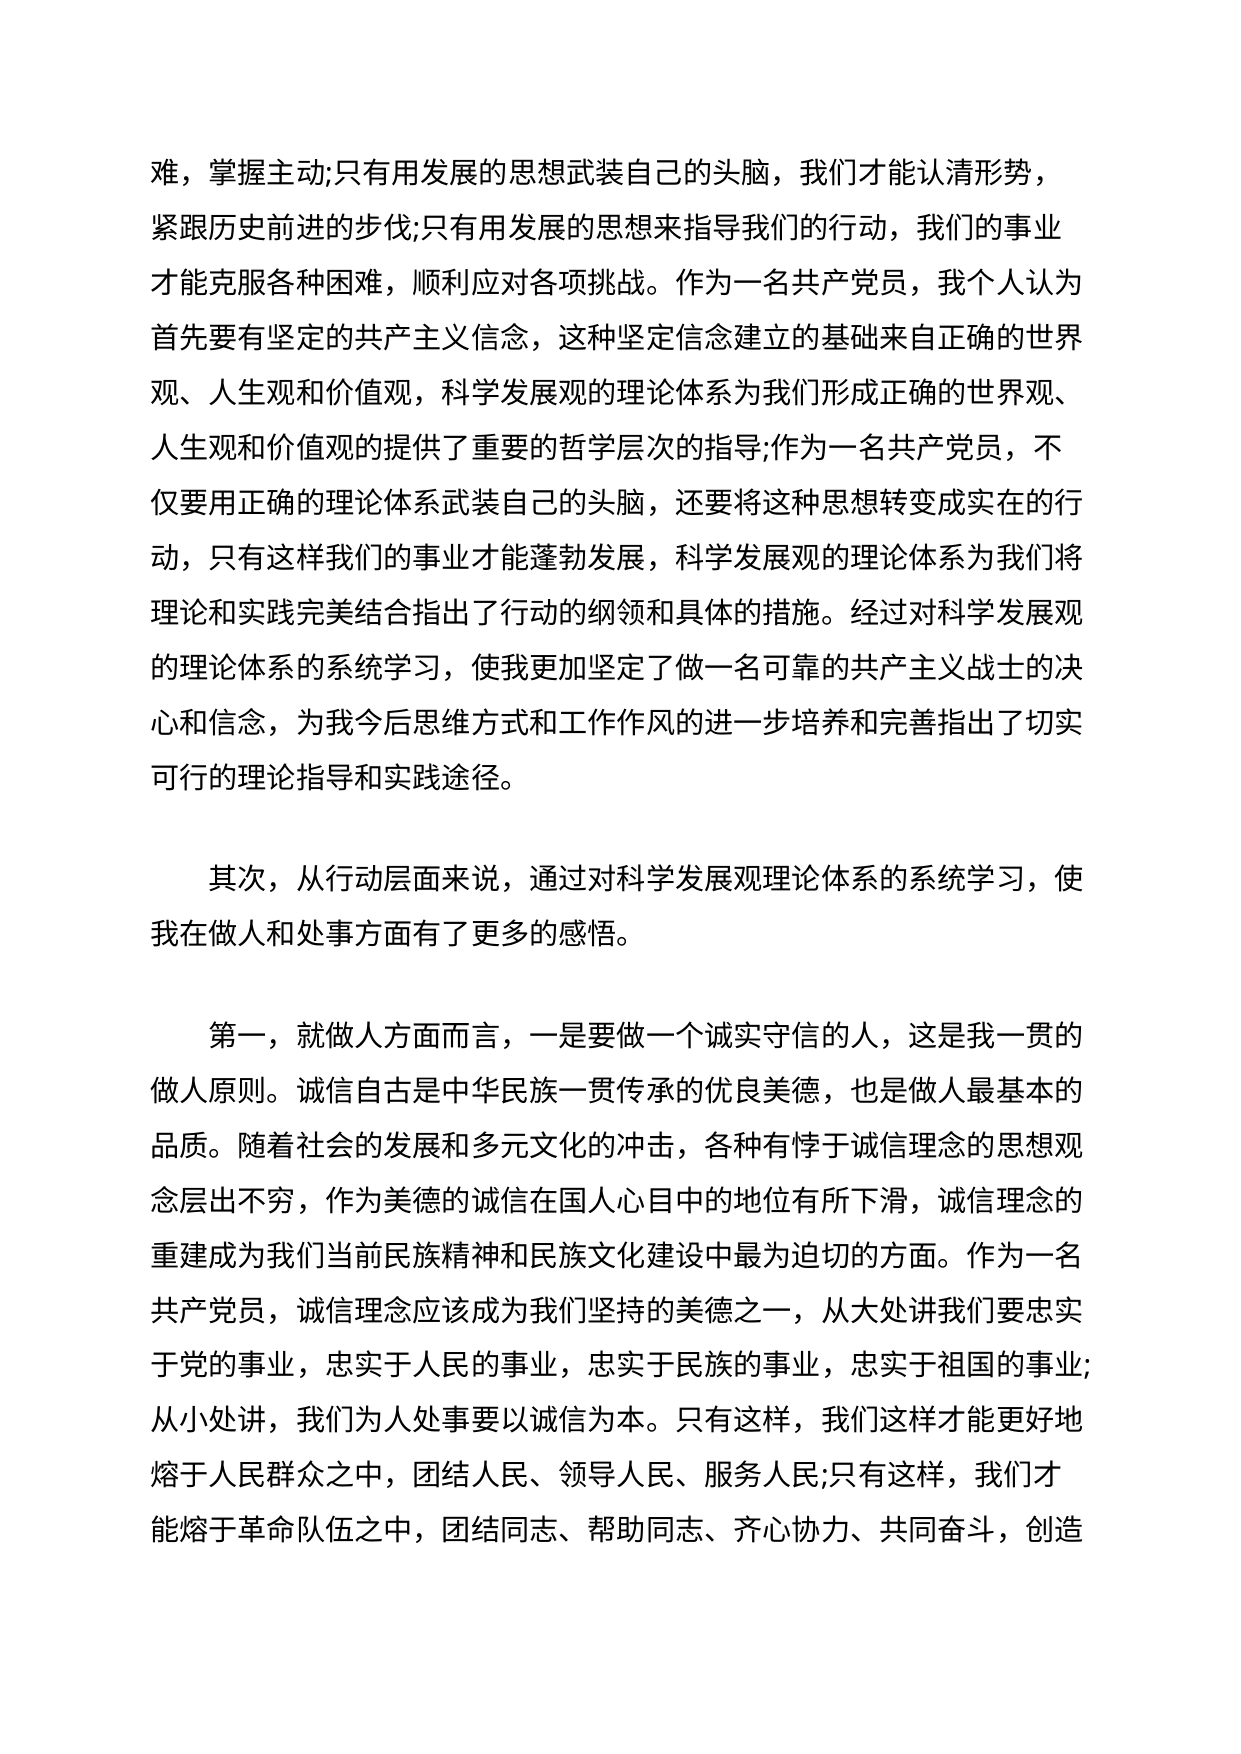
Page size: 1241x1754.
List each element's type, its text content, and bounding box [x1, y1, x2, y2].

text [150, 1013, 1090, 1549]
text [150, 150, 1090, 796]
text 其次，从行动层面来说，通过对科学发展观理论体系的系统学习，使我在做人和处事方面有了更多的感悟。 [150, 856, 1090, 953]
